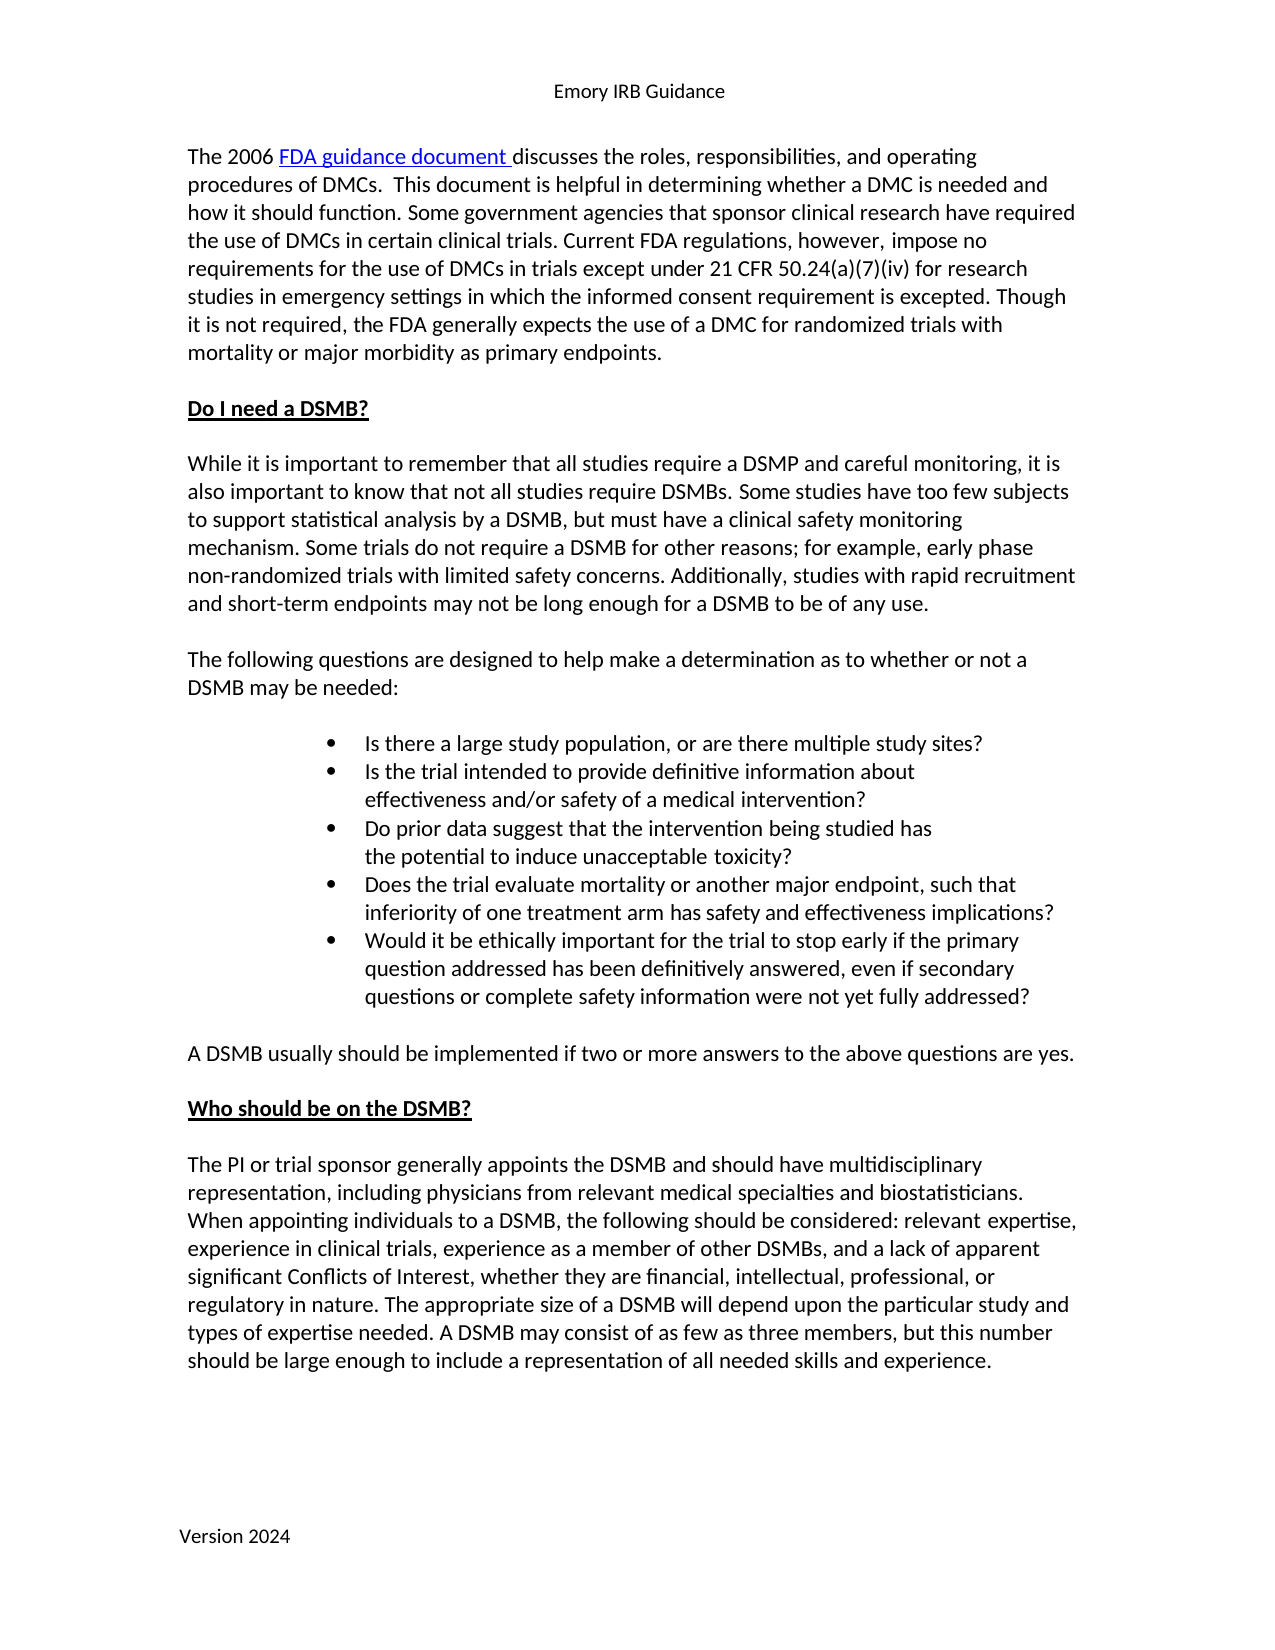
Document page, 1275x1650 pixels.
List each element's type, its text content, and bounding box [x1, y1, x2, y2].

list Do prior data suggest that the intervention being studied has the potential to induce unacceptable toxicity? [327, 814, 963, 869]
text While it is important to remember that all studies require a DSMP and careful monitoring, it is also important to know that not all studies require DSMBs. Some studies have too few subjects to support statistical analysis by a DSMB, but must have a clinical safety monitoring mechanism. Some trials do not require a DSMB for other reasons; for example, early phase non-randomized trials with limited safety concerns. Additionally, studies with rapid recruitment and short-term endpoints may not be long enough for a DSMB to be of any use. [187, 449, 1078, 618]
list Would it be ethically important for the trial to stop early if the primary question addressed has been definitively answered, even if secondary questions or complete safety information were not yet fully addressed? [327, 926, 1032, 1010]
subtitle Who should be on the DSMB? [187, 1094, 1096, 1122]
text The PI or trial sponsor generally appoints the DSMB and should have multidisciplinary representation, including physicians from relevant medical specialties and biostatisticians. When appointing individuals to a DSMB, the following should be considered: relevant expertise, experience in clinical trials, experience as a member of other DSMBs, and a lack of apparent significant Conflicts of Interest, whether they are financial, intellectual, professional, or regulatory in nature. The appropriate size of a DSMB will depend upon the particular study and types of expertise needed. A DSMB may consist of as few as three members, but this number should be large enough to include a representation of all needed skills and experience. [187, 1150, 1078, 1374]
text A DSMB usually should be implemented if two or more answers to the above questions are yes. [187, 1039, 1096, 1067]
list Is the trial intended to provide definitive information about effectiveness and/or safety of a medical intervention? [327, 757, 1038, 813]
list Does the trial evaluate mortality or another major endpoint, such that inferiority of one treatment arm has safety and effectiveness implications? [327, 870, 1058, 926]
text The following questions are designed to help make a determination as to whether or not a DSMB may be needed: [187, 645, 1031, 701]
subtitle Do I need a DSMB? [187, 394, 1096, 422]
text The 2006 FDA guidance document discusses the roles, responsibilities, and operating procedures of DMCs. This document is helpful in determining whether a DMC is needed and how it should function. Some government agencies that sponsor clinical research have required the use of DMCs in certain clinical trials. Current FDA regulations, however, impose no requirements for the use of DMCs in trials except under 21 CFR 50.24(a)(7)(iv) for research studies in emergency settings in which the informed consent requirement is excepted. Though it is not required, the FDA generally expects the use of a DMC for randomized trials with mortality or major morbidity as primary endpoints. [187, 142, 1078, 366]
list Is there a large study population, or are there multiple study sites? [327, 729, 1096, 757]
